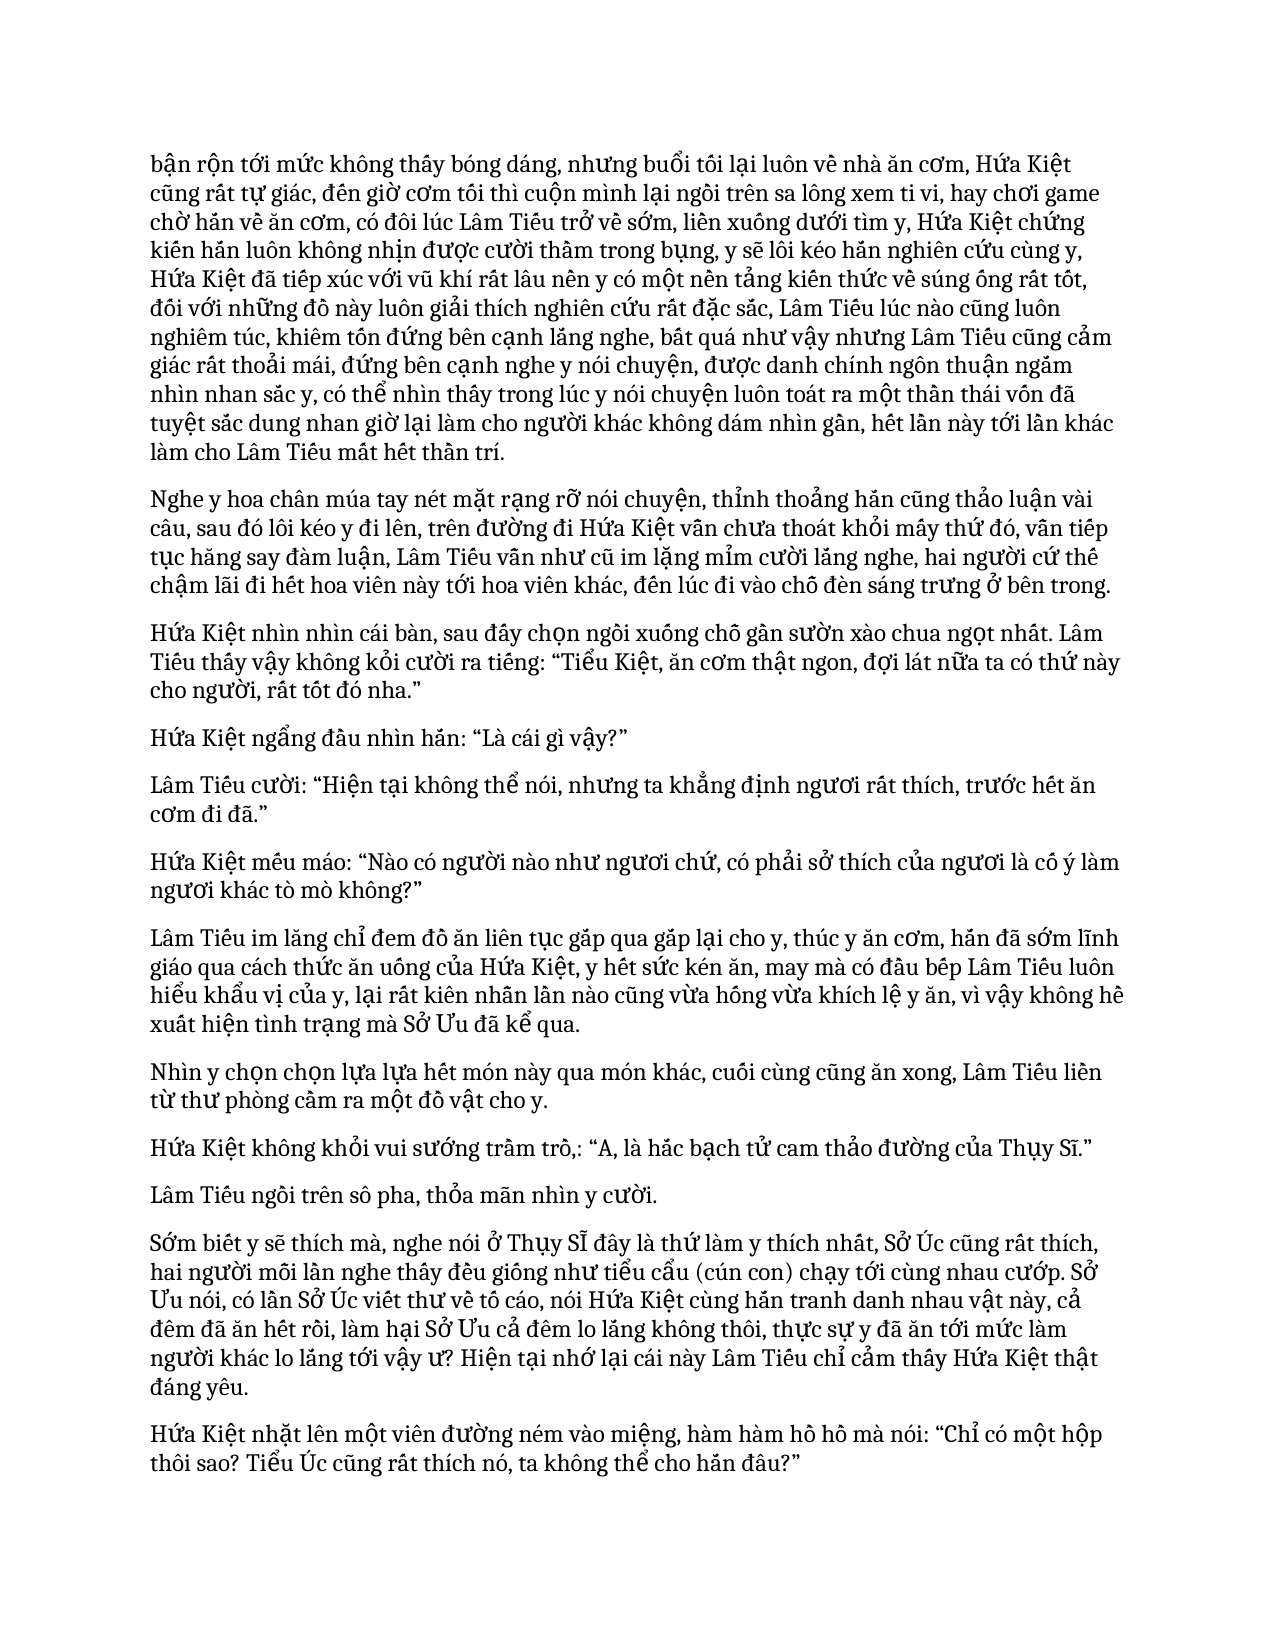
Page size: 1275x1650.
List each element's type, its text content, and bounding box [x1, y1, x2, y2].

text Nghe y hoa chân múa tay nét mặt rạng rỡ nói chuyện, thỉnh thoảng hắn cũng thảo luận vài câu, sau đó lôi kéo y đi lên, trên đường đi Hứa Kiệt vẫn chưa thoát khỏi mấy thứ đó, vẫn tiếp tục hăng say đàm luận, Lâm Tiếu vẫn như cũ im lặng mỉm cười lắng nghe, hai người cứ thế chậm lãi đi hết hoa viên này tới hoa viên khác, đến lúc đi vào chỗ đèn sáng trưng ở bên trong. [150, 485, 1125, 600]
text Hứa Kiệt mếu máo: “Nào có người nào như ngươi chứ, có phải sở thích của ngươi là cố ý làm ngươi khác tò mò không?” [150, 847, 1125, 905]
text Lâm Tiếu im lăng chỉ đem đồ ăn liên tục gắp qua gắp lại cho y, thúc y ăn cơm, hắn đã sớm lĩnh giáo qua cách thức ăn uống của Hứa Kiệt, y hết sức kén ăn, may mà có đầu bếp Lâm Tiếu luôn hiểu khẩu vị của y, lại rất kiên nhẫn lần nào cũng vừa hống vừa khích lệ y ăn, vì vậy không hề xuất hiện tình trạng mà Sở Ưu đã kể qua. [150, 924, 1125, 1039]
text Hứa Kiệt ngẩng đầu nhìn hắn: “Là cái gì vậy?” [150, 724, 1125, 752]
text Hứa Kiệt nhặt lên một viên đường ném vào miệng, hàm hàm hồ hồ mà nói: “Chỉ có một hộp thôi sao? Tiểu Úc cũng rất thích nó, ta không thể cho hắn đâu?” [150, 1420, 1125, 1477]
text Lâm Tiếu ngồi trên sô pha, thỏa mãn nhìn y cười. [150, 1181, 1125, 1210]
text Lâm Tiếu cười: “Hiện tại không thể nói, nhưng ta khẳng định ngươi rất thích, trước hết ăn cơm đi đã.” [150, 771, 1125, 829]
text Sớm biết y sẽ thích mà, nghe nói ở Thụy SĨ đây là thứ làm y thích nhất, Sở Úc cũng rất thích, hai người mỗi lần nghe thấy đều giống như tiểu cẩu (cún con) chạy tới cùng nhau cướp. Sở Ưu nói, có lần Sở Úc viết thư về tố cáo, nói Hứa Kiệt cùng hắn tranh danh nhau vật này, cả đêm đã ăn hết rồi, làm hại Sở Ưu cả đêm lo lắng không thôi, thực sự y đã ăn tới mức làm người khác lo lắng tới vậy ư? Hiện tại nhớ lại cái này Lâm Tiếu chỉ cảm thấy Hứa Kiệt thật đáng yêu. [150, 1229, 1125, 1401]
text Nhìn y chọn chọn lựa lựa hết món này qua món khác, cuối cùng cũng ăn xong, Lâm Tiếu liền từ thư phòng cầm ra một đồ vật cho y. [150, 1057, 1125, 1115]
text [150, 150, 1125, 466]
text Hứa Kiệt nhìn nhìn cái bàn, sau đấy chọn ngồi xuống chỗ gần sườn xào chua ngọt nhất. Lâm Tiếu thấy vậy không kỏi cười ra tiếng: “Tiểu Kiệt, ăn cơm thật ngon, đợi lát nữa ta có thứ này cho người, rất tốt đó nha.” [150, 619, 1125, 705]
text Hứa Kiệt không khỏi vui sướng trầm trồ,: “A, là hắc bạch tử cam thảo đường của Thụy Sĩ.” [150, 1134, 1125, 1162]
